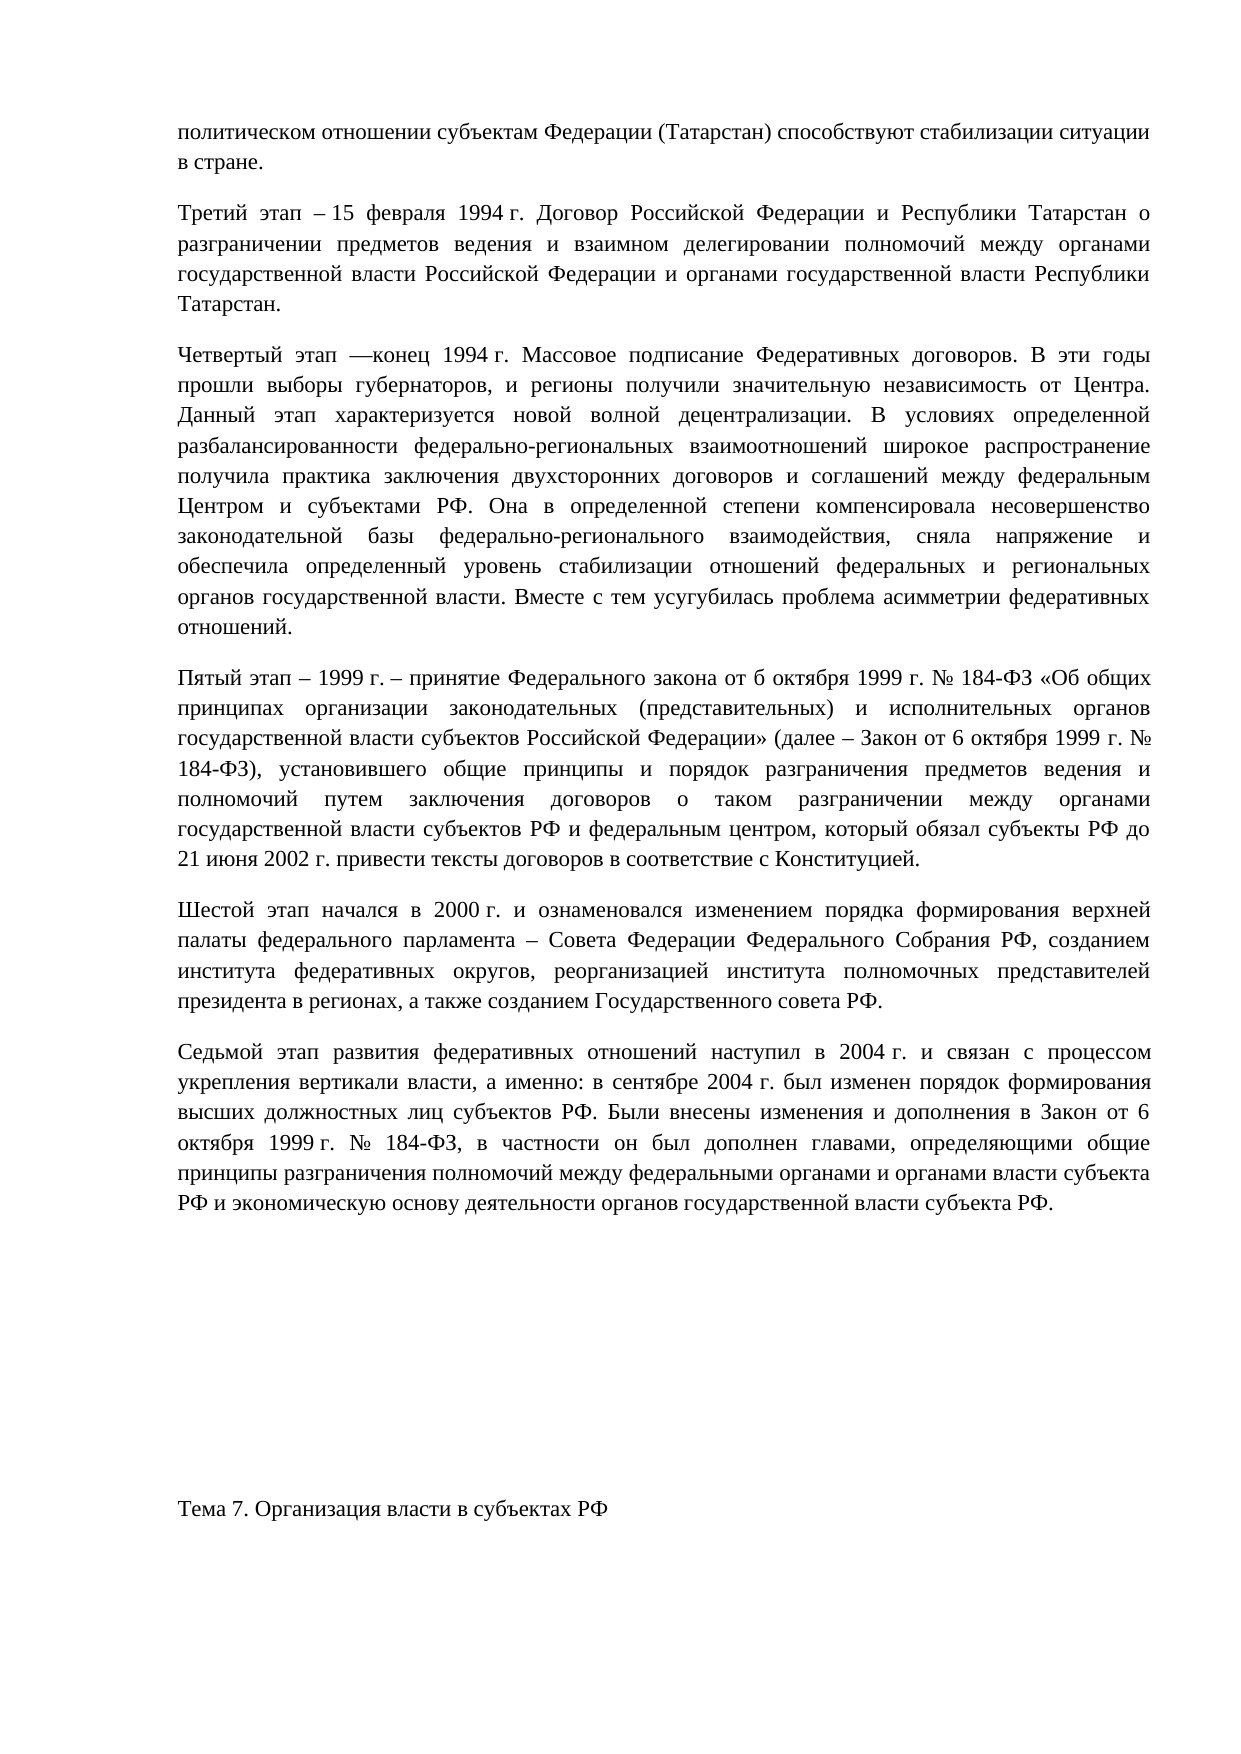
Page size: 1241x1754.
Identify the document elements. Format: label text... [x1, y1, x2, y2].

text Третий этап – 15 февраля 1994 г. Договор Российской Федерации и Республики Татарстан о разграничении предметов ведения и взаимном делегировании полномочий между органами государственной власти Российской Федерации и органами государственной власти Республики Татарстан. [177, 199, 1152, 316]
text Пятый этап – 1999 г. – принятие Федерального закона от б октября 1999 г. № 184-ФЗ «Об общих принципах организации законодательных (представительных) и исполнительных органов государственной власти субъектов Российской Федерации» (далее – Закон от 6 октября 1999 г. № 184-ФЗ), установившего общие принципы и порядок разграничения предметов ведения и полномочий путем заключения договоров о таком разграничении между органами государственной власти субъектов РФ и федеральным центром, который обязал субъекты РФ до 21 июня 2002 г. привести тексты договоров в соответствие с Конституцией. [177, 664, 1152, 872]
text Четвертый этап —конец 1994 г. Массовое подписание Федеративных договоров. В эти годы прошли выборы губернаторов, и регионы получили значительную независимость от Центра. Данный этап характеризуется новой волной децентрализации. В условиях определенной разбалансированности федерально-региональных взаимоотношений широкое распространение получила практика заключения двухсторонних договоров и соглашений между федеральным Центром и субъектами РФ. Она в определенной степени компенсировала несовершенство законодательной базы федерально-регионального взаимодействия, сняла напряжение и обеспечила определенный уровень стабилизации отношений федеральных и региональных органов государственной власти. Вместе с тем усугубилась проблема асимметрии федеративных отношений. [177, 341, 1152, 639]
text Шестой этап начался в 2000 г. и ознаменовался изменением порядка формирования верхней палаты федерального парламента – Совета Федерации Федерального Собрания РФ, созданием института федеративных округов, реорганизацией института полномочных представителей президента в регионах, а также созданием Государственного совета РФ. [177, 896, 1152, 1013]
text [177, 118, 1152, 175]
text Тема 7. Организация власти в субъектах РФ [177, 1495, 1152, 1522]
text Седьмой этап развития федеративных отношений наступил в 2004 г. и связан с процессом укрепления вертикали власти, а именно: в сентябре 2004 г. был изменен порядок формирования высших должностных лиц субъектов РФ. Были внесены изменения и дополнения в Закон от 6 октября 1999 г. № 184-ФЗ, в частности он был дополнен главами, определяющими общие принципы разграничения полномочий между федеральными органами и органами власти субъекта РФ и экономическую основу деятельности органов государственной власти субъекта РФ. [177, 1038, 1152, 1215]
